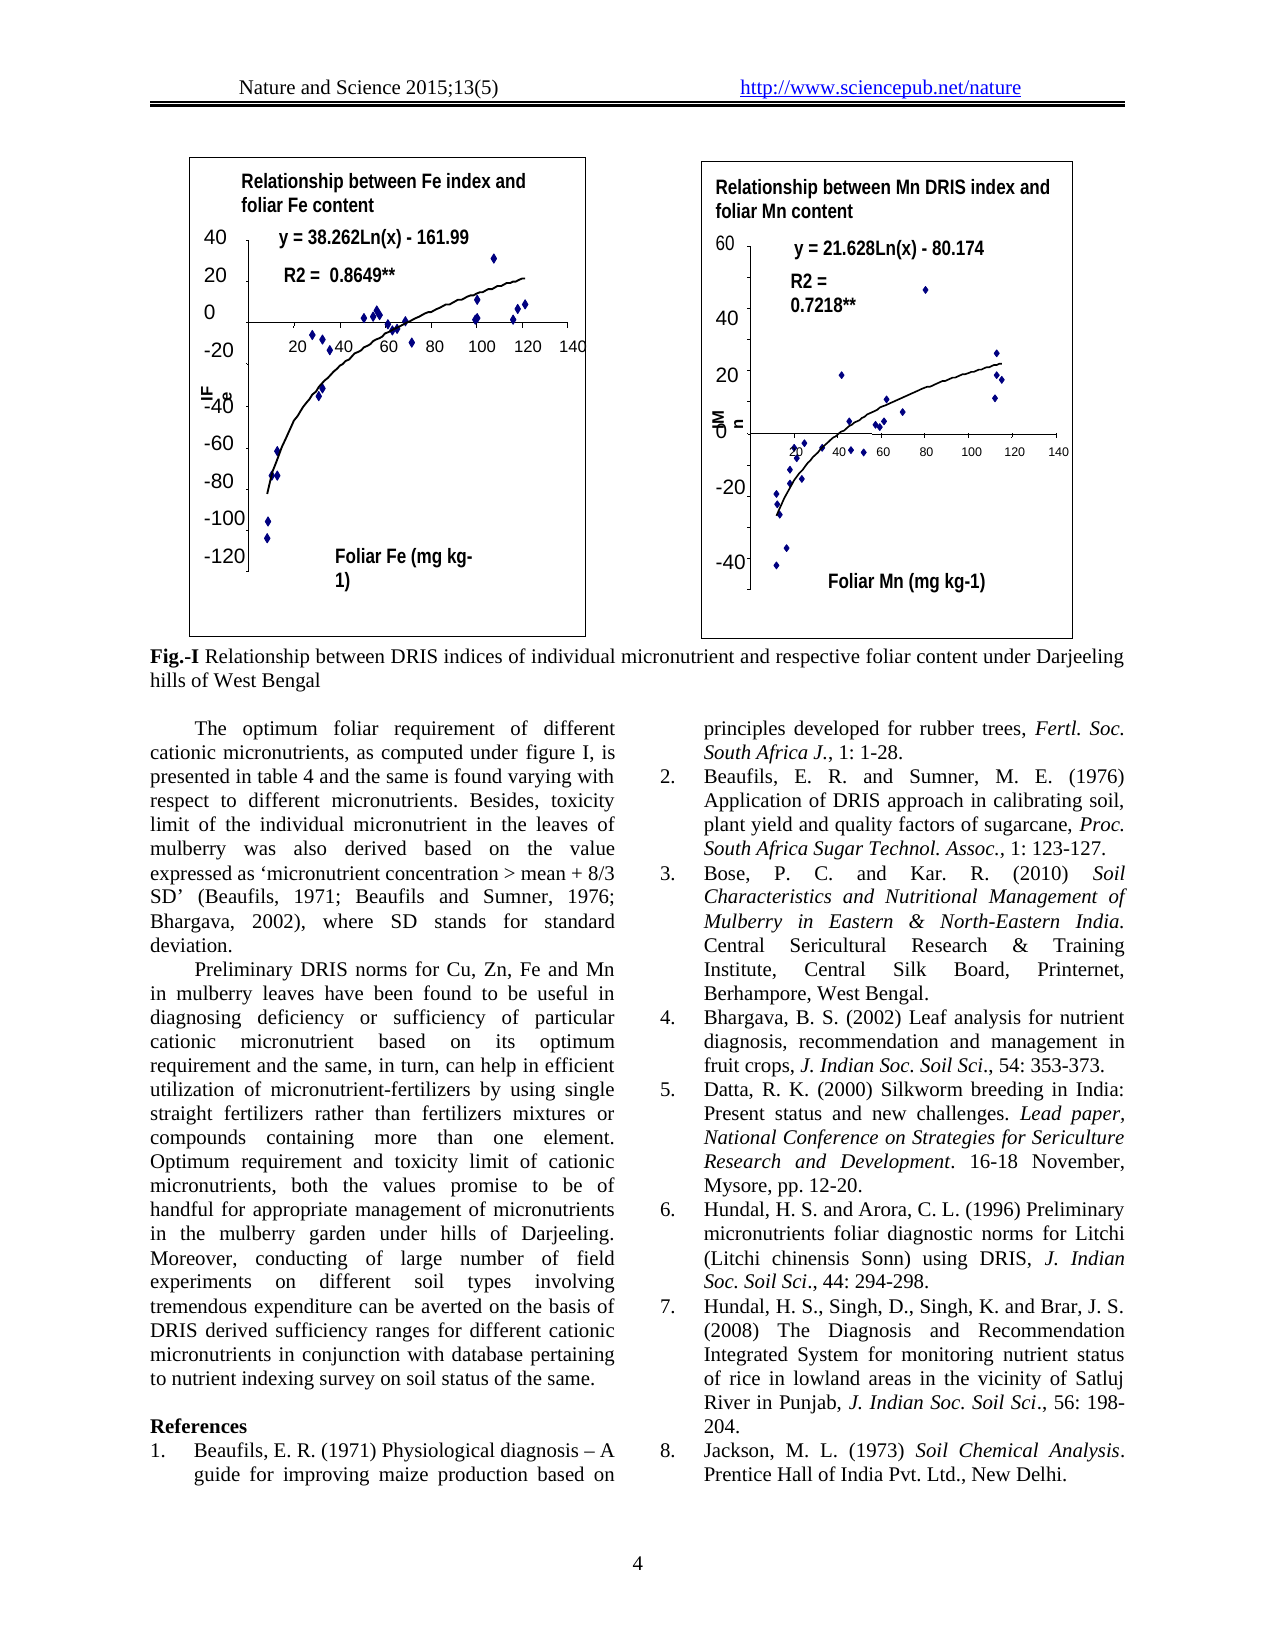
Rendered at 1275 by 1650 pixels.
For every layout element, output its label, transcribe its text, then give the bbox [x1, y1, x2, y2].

list Hundal, H. S. and Arora, C. L. (1996) Preliminary micronutrients foliar diagnostic norms for Litchi (Litchi chinensis Sonn) using DRIS, J. Indian Soc. Soil Sci., 44: 294-298. [660, 1197, 1125, 1293]
list Beaufils, E. R. and Sumner, M. E. (1976) Application of DRIS approach in calibrating soil, plant yield and quality factors of sugarcane, Proc. South Africa Sugar Technol. Assoc., 1: 123-127. [660, 764, 1125, 860]
list Hundal, H. S., Singh, D., Singh, K. and Brar, J. S. (2008) The Diagnosis and Recommendation Integrated System for monitoring nutrient status of rice in lowland areas in the vicinity of Satluj River in Punjab, J. Indian Soc. Soil Sci., 56: 198-204. [660, 1293, 1125, 1438]
list Beaufils, E. R. (1971) Physiological diagnosis – A guide for improving maize production based on principles developed for rubber trees, Fertl. Soc. South Africa J., 1: 1-28. [660, 716, 1125, 764]
text The optimum foliar requirement of different cationic micronutrients, as computed under figure I, is presented in table 4 and the same is found varying with respect to different micronutrients. Besides, toxicity limit of the individual micronutrient in the leaves of mulberry was also derived based on the value expressed as ‘micronutrient concentration > mean + 8/3 SD’ (Beaufils, 1971; Beaufils and Sumner, 1976; Bhargava, 2002), where SD stands for standard deviation. [150, 716, 615, 957]
text References [150, 1414, 615, 1438]
list Datta, R. K. (2000) Silkworm breeding in India: Present status and new challenges. Lead paper, National Conference on Strategies for Sericulture Research and Development. 16-18 November, Mysore, pp. 12-20. [660, 1077, 1125, 1197]
list Beaufils, E. R. (1971) Physiological diagnosis – A guide for improving maize production based on principles developed for rubber trees, Fertl. Soc. South Africa J., 1: 1-28. [150, 1438, 615, 1486]
list Bose, P. C. and Kar. R. (2010) Soil Characteristics and Nutritional Management of Mulberry in Eastern & North-Eastern India. Central Sericultural Research & Training Institute, Central Silk Board, Printernet, Berhampore, West Bengal. [660, 860, 1125, 1005]
list Bhargava, B. S. (2002) Leaf analysis for nutrient diagnosis, recommendation and management in fruit crops, J. Indian Soc. Soil Sci., 54: 353-373. [660, 1005, 1125, 1077]
text Fig.-I Relationship between DRIS indices of individual micronutrient and respective foliar content under Darjeeling hills of West Bengal [150, 644, 1125, 692]
list Jackson, M. L. (1973) Soil Chemical Analysis. Prentice Hall of India Pvt. Ltd., New Delhi. [660, 1438, 1125, 1486]
text Preliminary DRIS norms for Cu, Zn, Fe and Mn in mulberry leaves have been found to be useful in diagnosing deficiency or sufficiency of particular cationic micronutrient based on its optimum requirement and the same, in turn, can help in efficient utilization of micronutrient-fertilizers by using single straight fertilizers rather than fertilizers mixtures or compounds containing more than one element. Optimum requirement and toxicity limit of cationic micronutrients, both the values promise to be of handful for appropriate management of micronutrients in the mulberry garden under hills of Darjeeling. Moreover, conducting of large number of field experiments on different soil types involving tremendous expenditure can be averted on the basis of DRIS derived sufficiency ranges for different cationic micronutrients in conjunction with database pertaining to nutrient indexing survey on soil status of the same. [150, 957, 615, 1390]
